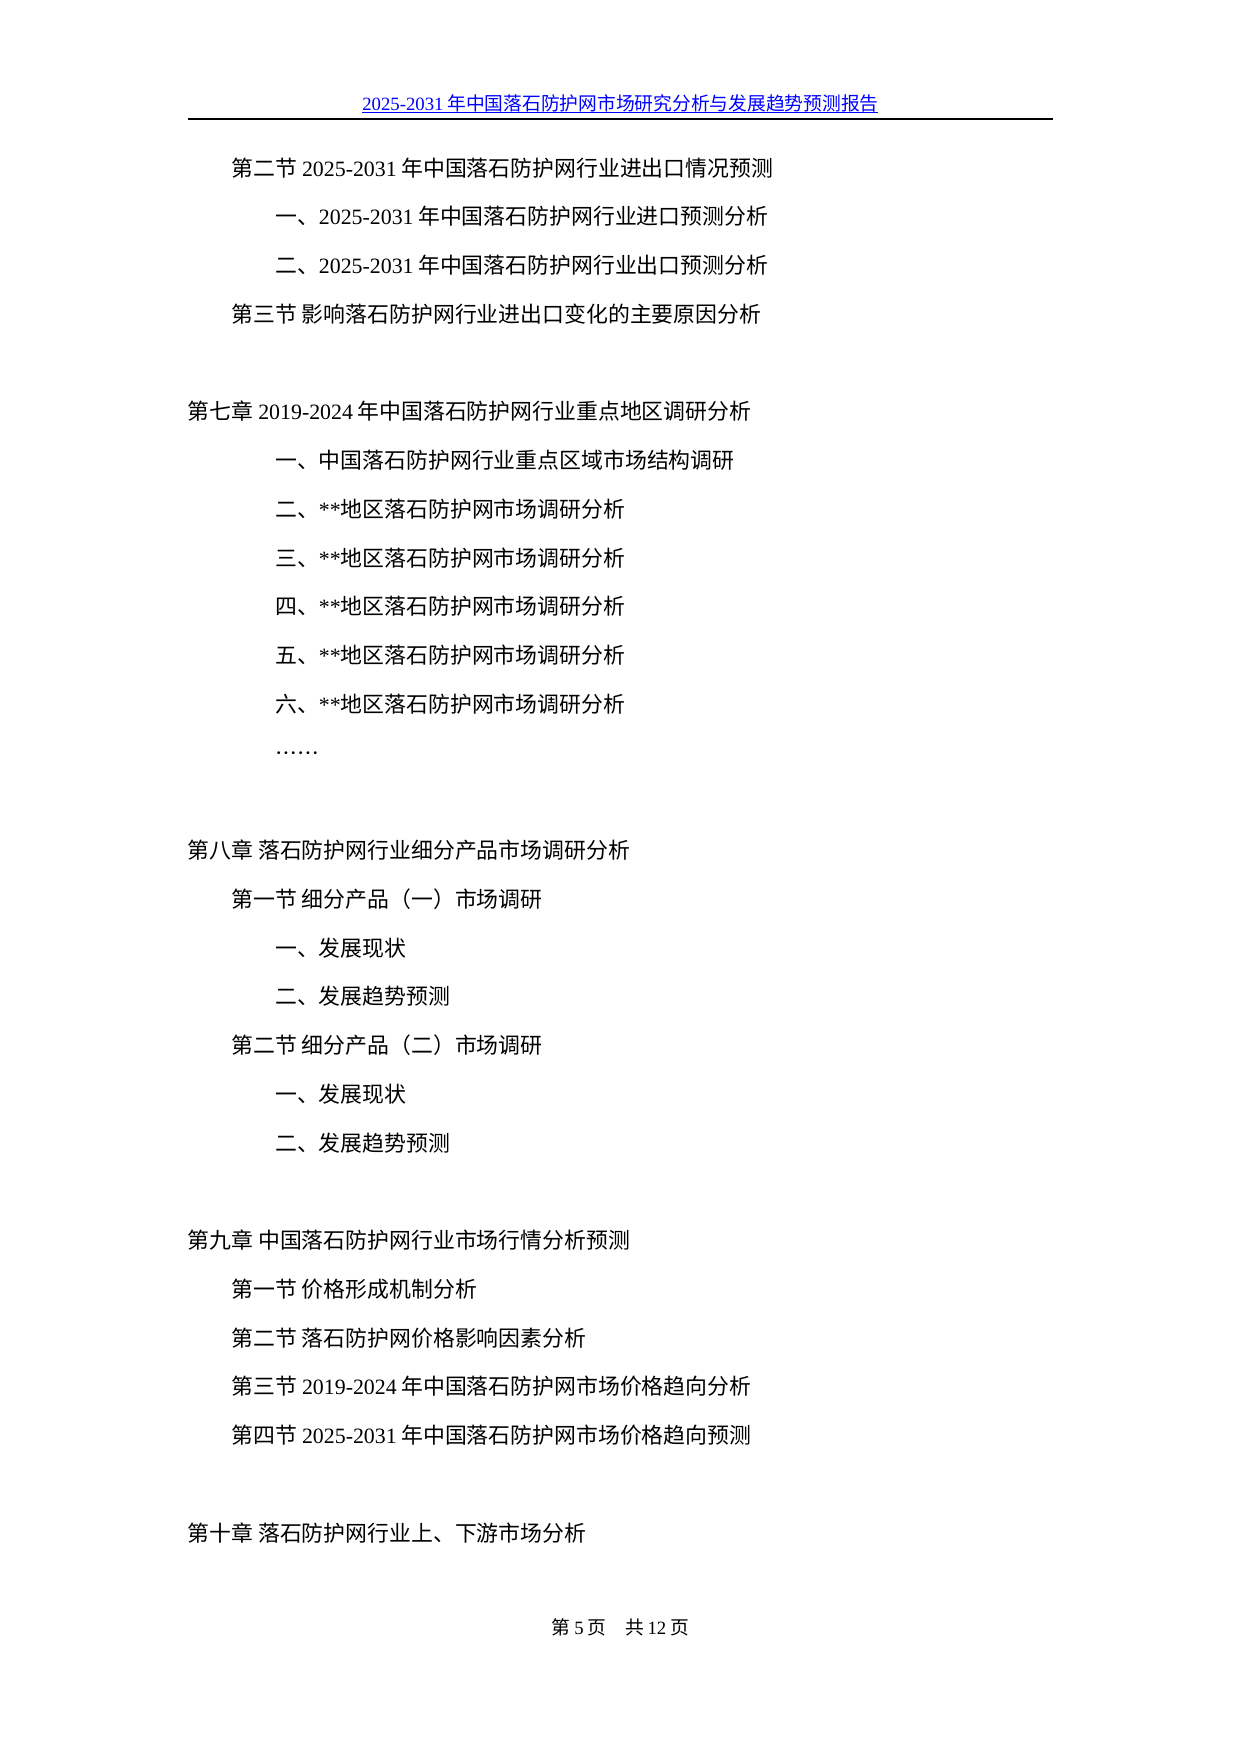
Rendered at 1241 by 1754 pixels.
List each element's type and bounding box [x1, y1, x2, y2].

text [187, 150, 1053, 1548]
